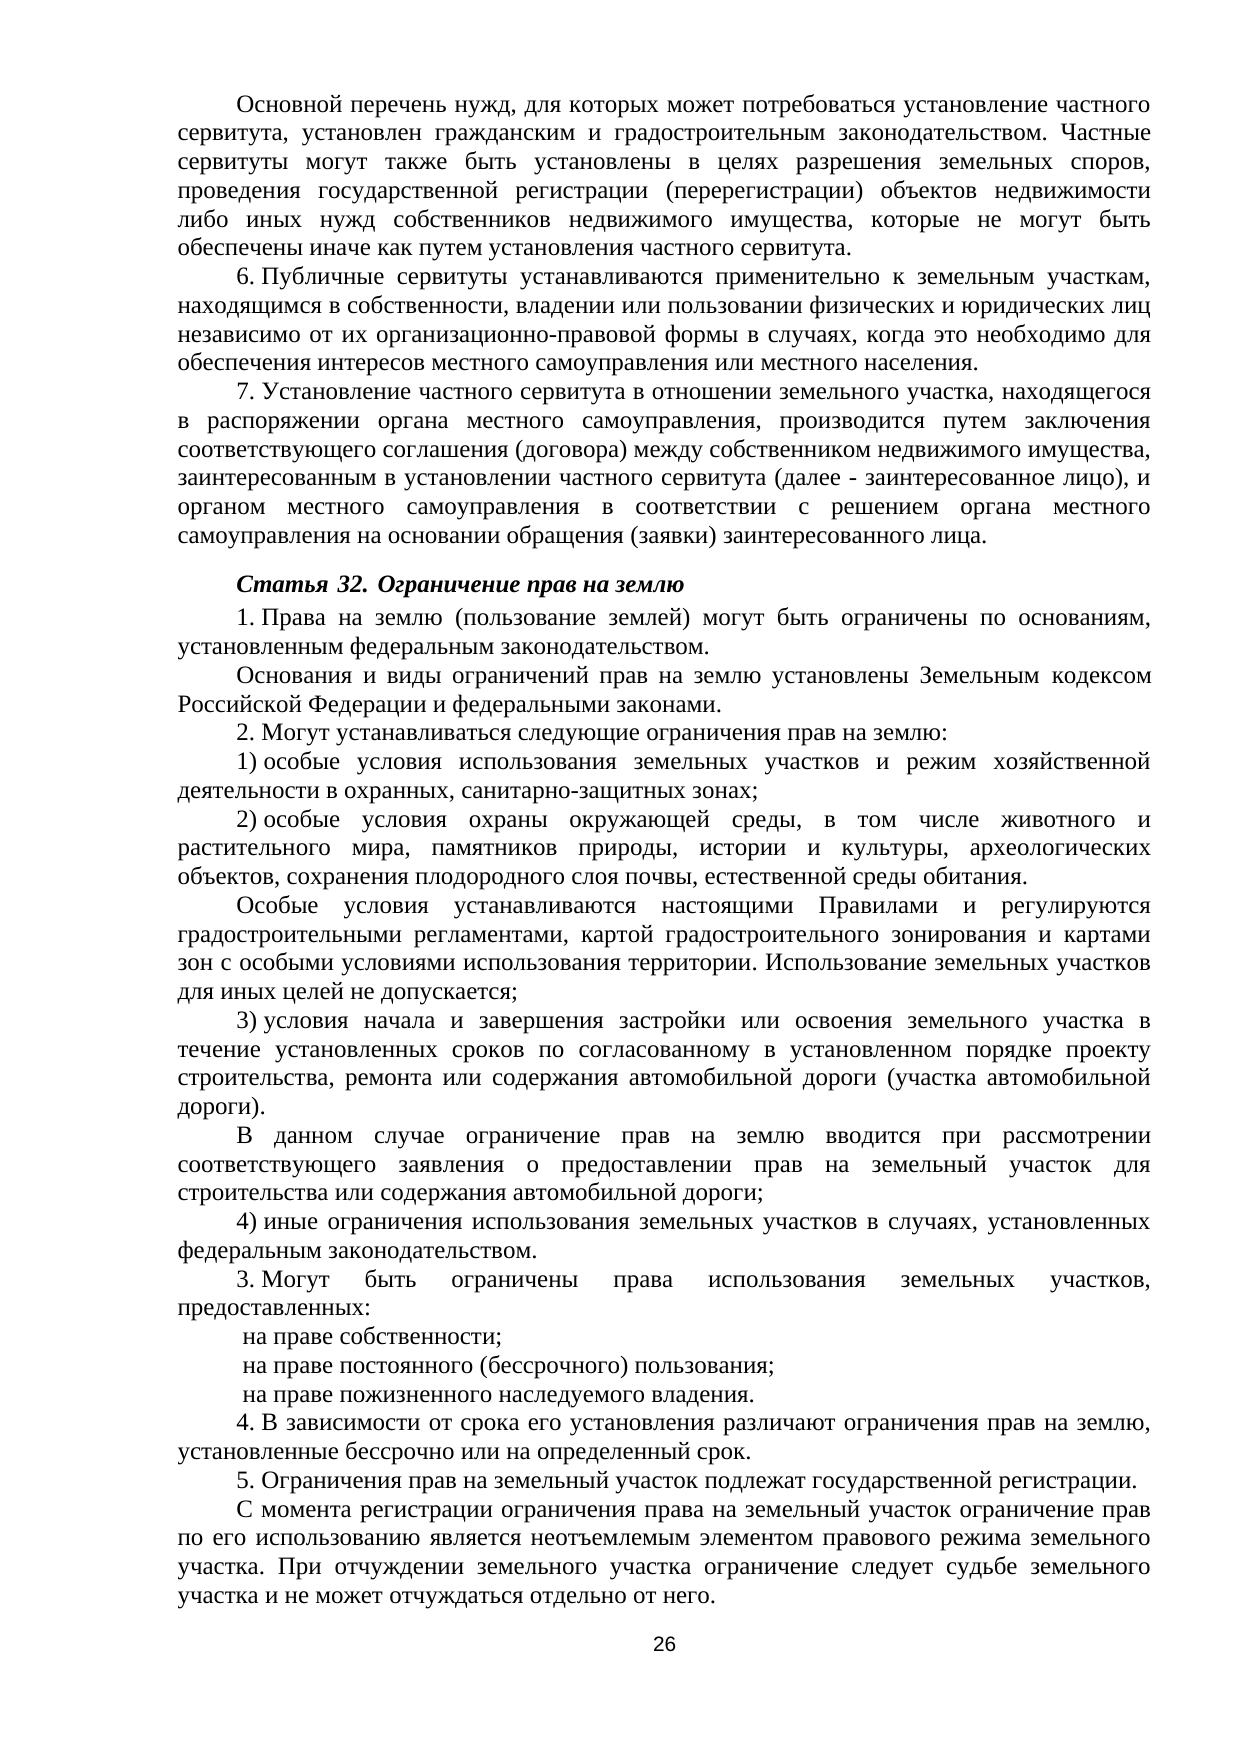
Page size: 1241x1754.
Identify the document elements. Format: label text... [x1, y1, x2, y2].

text 3. Могут быть ограничены права использования земельных участков, предоставленных: [177, 1264, 1152, 1321]
text 4) иные ограничения использования земельных участков в случаях, установленных федеральным законодательством. [177, 1206, 1152, 1264]
text 5. Ограничения прав на земельный участок подлежат государственной регистрации. [177, 1465, 1152, 1494]
text 2) особые условия охраны окружающей среды, в том числе животного и растительного мира, памятников природы, истории и культуры, археологических объектов, сохранения плодородного слоя почвы, естественной среды обитания. [177, 804, 1152, 890]
text 1) особые условия использования земельных участков и режим хозяйственной деятельности в охранных, санитарно-защитных зонах; [177, 746, 1152, 804]
text на праве собственности; [177, 1321, 1152, 1350]
text на праве пожизненного наследуемого владения. [177, 1379, 1152, 1407]
subtitle Статья 32. Ограничение прав на землю [177, 569, 1152, 598]
text 4. В зависимости от срока его установления различают ограничения прав на землю, установленные бессрочно или на определенный срок. [177, 1407, 1152, 1465]
text 3) условия начала и завершения застройки или освоения земельного участка в течение установленных сроков по согласованному в установленном порядке проекту строительства, ремонта или содержания автомобильной дороги (участка автомобильной дороги). [177, 1005, 1152, 1120]
text 2. Могут устанавливаться следующие ограничения прав на землю: [177, 717, 1152, 746]
text Особые условия устанавливаются настоящими Правилами и регулируются градостроительными регламентами, картой градостроительного зонирования и картами зон с особыми условиями использования территории. Использование земельных участков для иных целей не допускается; [177, 890, 1152, 1005]
text 7. Установление частного сервитута в отношении земельного участка, находящегося в распоряжении органа местного самоуправления, производится путем заключения соответствующего соглашения (договора) между собственником недвижимого имущества, заинтересованным в установлении частного сервитута (далее - заинтересованное лицо), и органом местного самоуправления в соответствии с решением органа местного самоуправления на основании обращения (заявки) заинтересованного лица. [177, 376, 1152, 549]
text В данном случае ограничение прав на землю вводится при рассмотрении соответствующего заявления о предоставлении прав на земельный участок для строительства или содержания автомобильной дороги; [177, 1120, 1152, 1206]
text С момента регистрации ограничения права на земельный участок ограничение прав по его использованию является неотъемлемым элементом правового режима земельного участка. При отчуждении земельного участка ограничение следует судьбе земельного участка и не может отчуждаться отдельно от него. [177, 1494, 1152, 1609]
text 1. Права на землю (пользование землей) могут быть ограничены по основаниям, установленным федеральным законодательством. [177, 602, 1152, 660]
text Основной перечень нужд, для которых может потребоваться установление частного сервитута, установлен гражданским и градостроительным законодательством. Частные сервитуты могут также быть установлены в целях разрешения земельных споров, проведения государственной регистрации (перерегистрации) объектов недвижимости либо иных нужд собственников недвижимого имущества, которые не могут быть обеспечены иначе как путем установления частного сервитута. [177, 89, 1152, 261]
text на праве постоянного (бессрочного) пользования; [177, 1350, 1152, 1379]
text 6. Публичные сервитуты устанавливаются применительно к земельным участкам, находящимся в собственности, владении или пользовании физических и юридических лиц независимо от их организационно-правовой формы в случаях, когда это необходимо для обеспечения интересов местного самоуправления или местного населения. [177, 261, 1152, 376]
text Основания и виды ограничений прав на землю установлены Земельным кодексом Российской Федерации и федеральными законами. [177, 660, 1152, 717]
